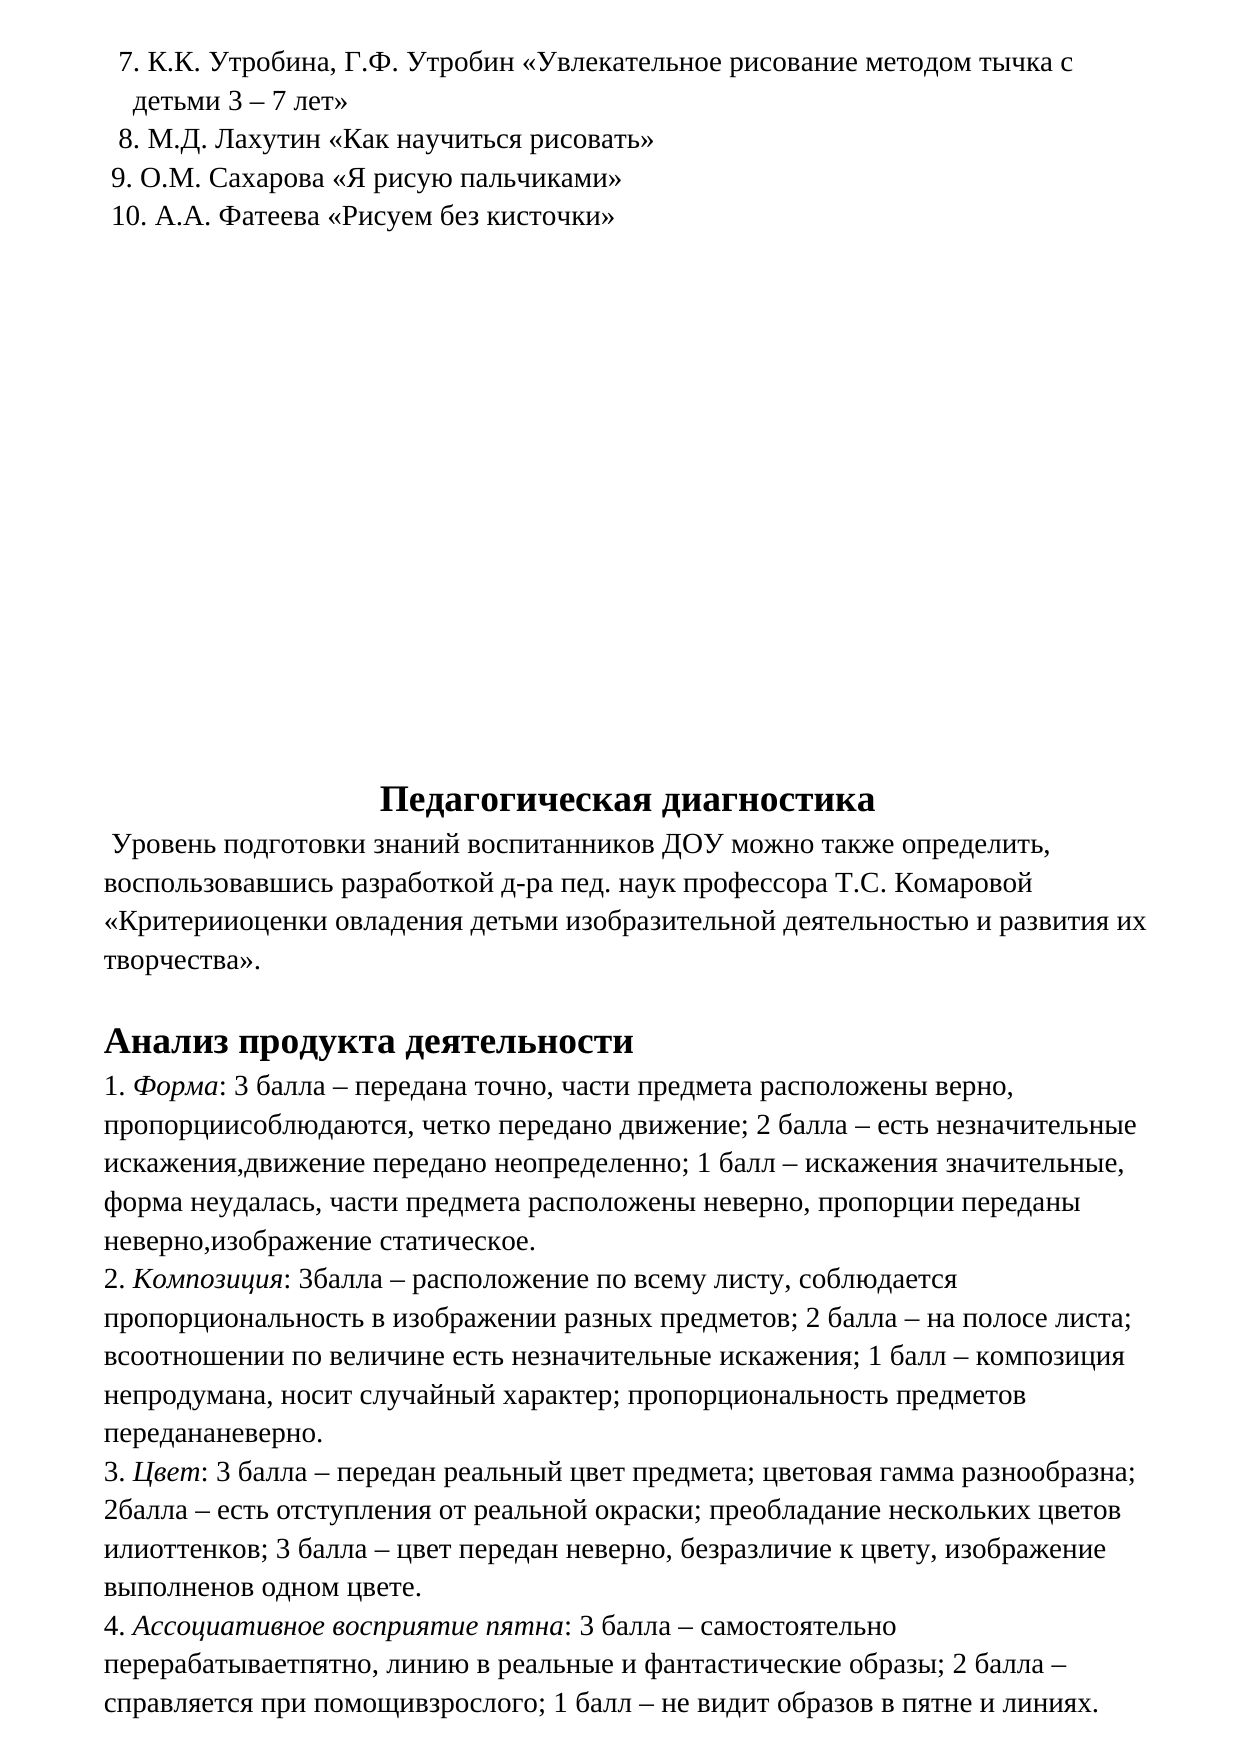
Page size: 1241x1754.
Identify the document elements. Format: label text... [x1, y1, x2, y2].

text 2. Композиция: 3балла – расположение по всему листу, соблюдается [103, 1261, 1152, 1295]
text 7. К.К. Утробина, Г.Ф. Утробин «Увлекательное рисование методом тычка с [103, 44, 1152, 78]
text Уровень подготовки знаний воспитанников ДОУ можно также определить, [103, 826, 1152, 860]
text Педагогическая диагностика [103, 777, 1152, 820]
text 4. Ассоциативное восприятие пятна: 3 балла – самостоятельно перерабатываетпятно, линию в реальные и фантастические образы; 2 балла – справляется при помощивзрослого; 1 балл – не видит образов в пятне и линиях. [103, 1608, 1152, 1719]
text детьми 3 – 7 лет» [103, 83, 1152, 116]
text Анализ продукта деятельности [103, 1019, 1152, 1062]
text 10. А.А. Фатеева «Рисуем без кисточки» [103, 198, 1152, 232]
text 3. Цвет: 3 балла – передан реальный цвет предмета; цветовая гамма разнообразна; 2балла – есть отступления от реальной окраски; преобладание нескольких цветов илиоттенков; 3 балла – цвет передан неверно, безразличие к цвету, изображение выполненов одном цвете. [103, 1454, 1152, 1603]
text 8. М.Д. Лахутин «Как научиться рисовать» [103, 121, 1152, 155]
text пропорциональность в изображении разных предметов; 2 балла – на полосе листа; всоотношении по величине есть незначительные искажения; 1 балл – композиция непродумана, носит случайный характер; пропорциональность предметов передананеверно. [103, 1300, 1152, 1449]
text воспользовавшись разработкой д-ра пед. наук профессора Т.С. Комаровой «Критерииоценки овладения детьми изобразительной деятельностью и развития их творчества». [103, 865, 1152, 975]
text 1. Форма: 3 балла – передана точно, части предмета расположены верно, пропорциисоблюдаются, четко передано движение; 2 балла – есть незначительные искажения,движение передано неопределенно; 1 балл – искажения значительные, форма неудалась, части предмета расположены неверно, пропорции переданы неверно,изображение статическое. [103, 1068, 1152, 1256]
text 9. О.М. Сахарова «Я рисую пальчиками» [103, 160, 1152, 193]
